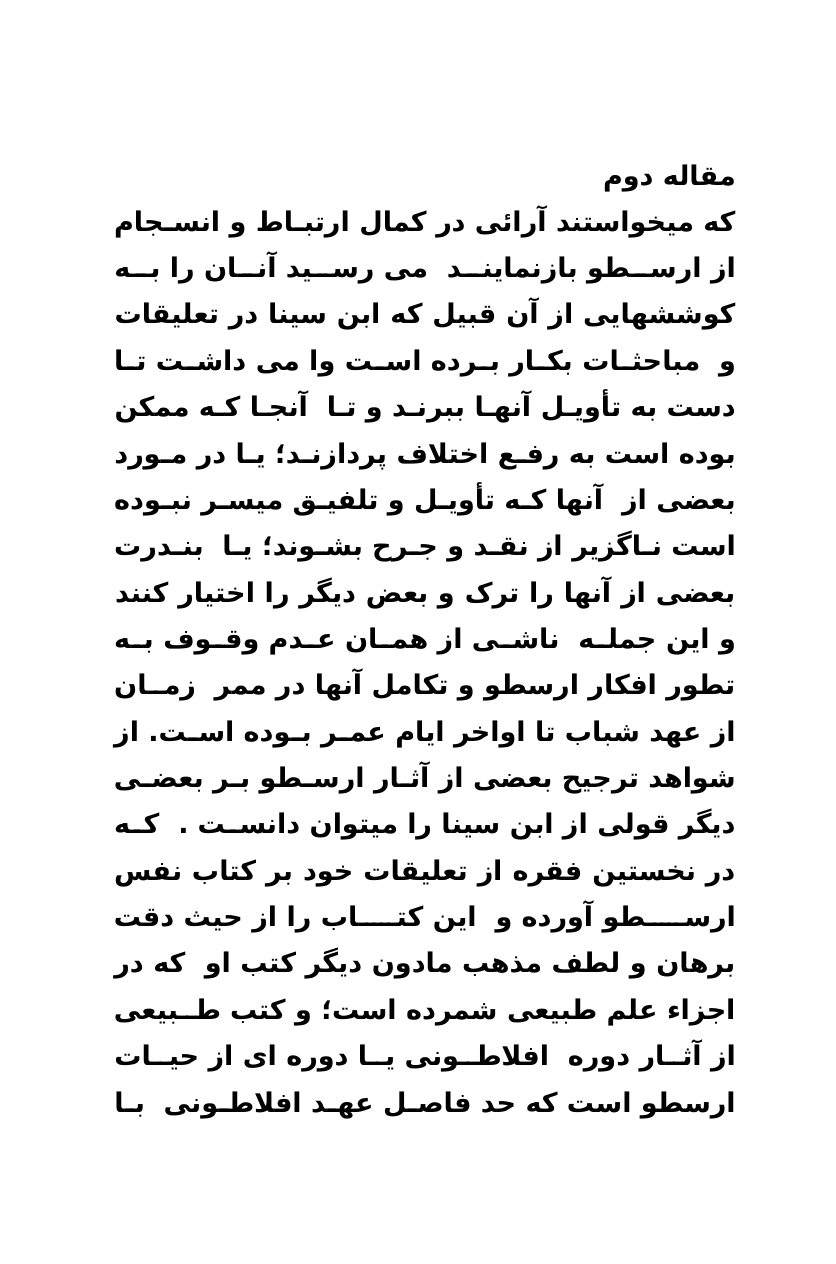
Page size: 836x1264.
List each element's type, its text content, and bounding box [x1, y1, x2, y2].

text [114, 206, 736, 1118]
text مقاله دوم [114, 160, 736, 191]
